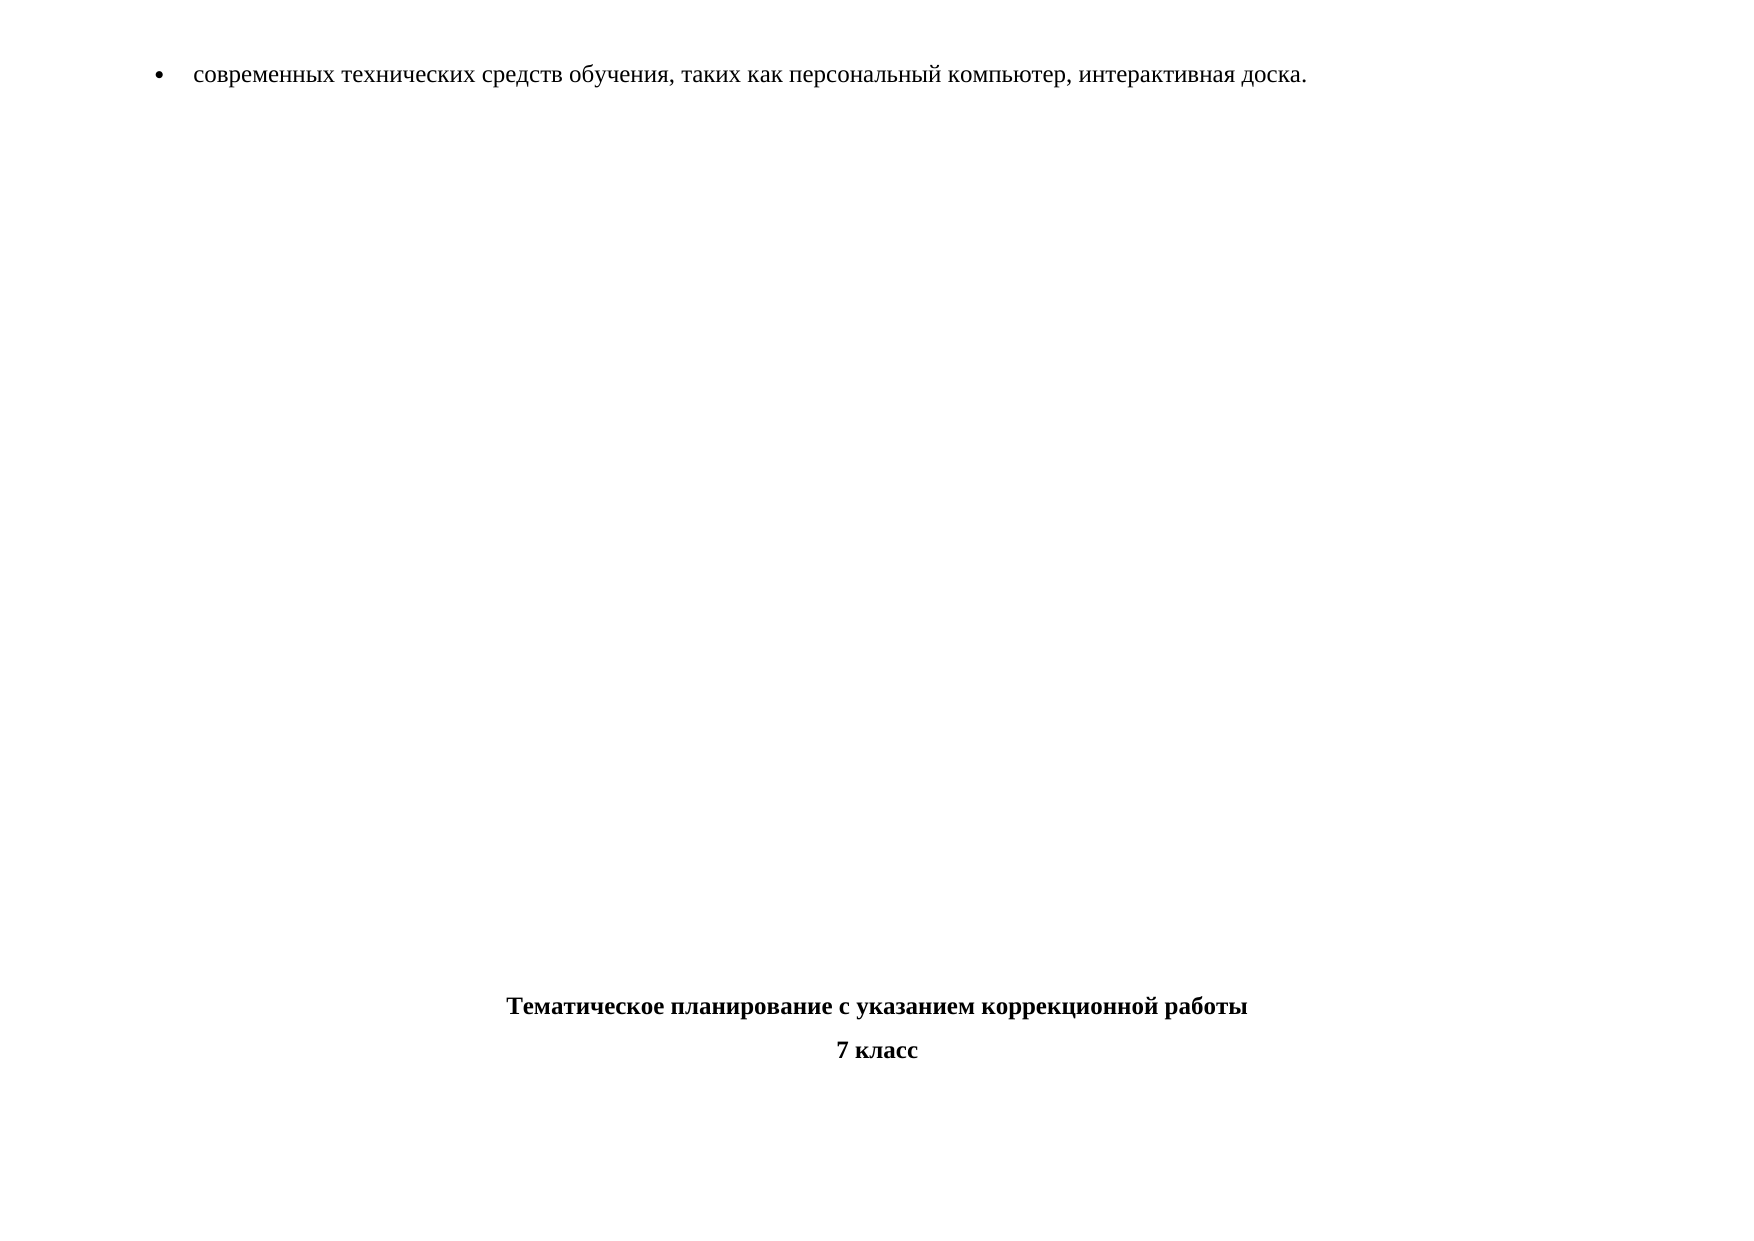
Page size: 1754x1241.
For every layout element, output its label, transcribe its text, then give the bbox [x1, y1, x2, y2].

text 7 класс [118, 1035, 1636, 1064]
text Тематическое планирование с указанием коррекционной работы [118, 991, 1636, 1020]
list современных технических средств обучения, таких как персональный компьютер, интерактивная доска. [156, 59, 1636, 88]
